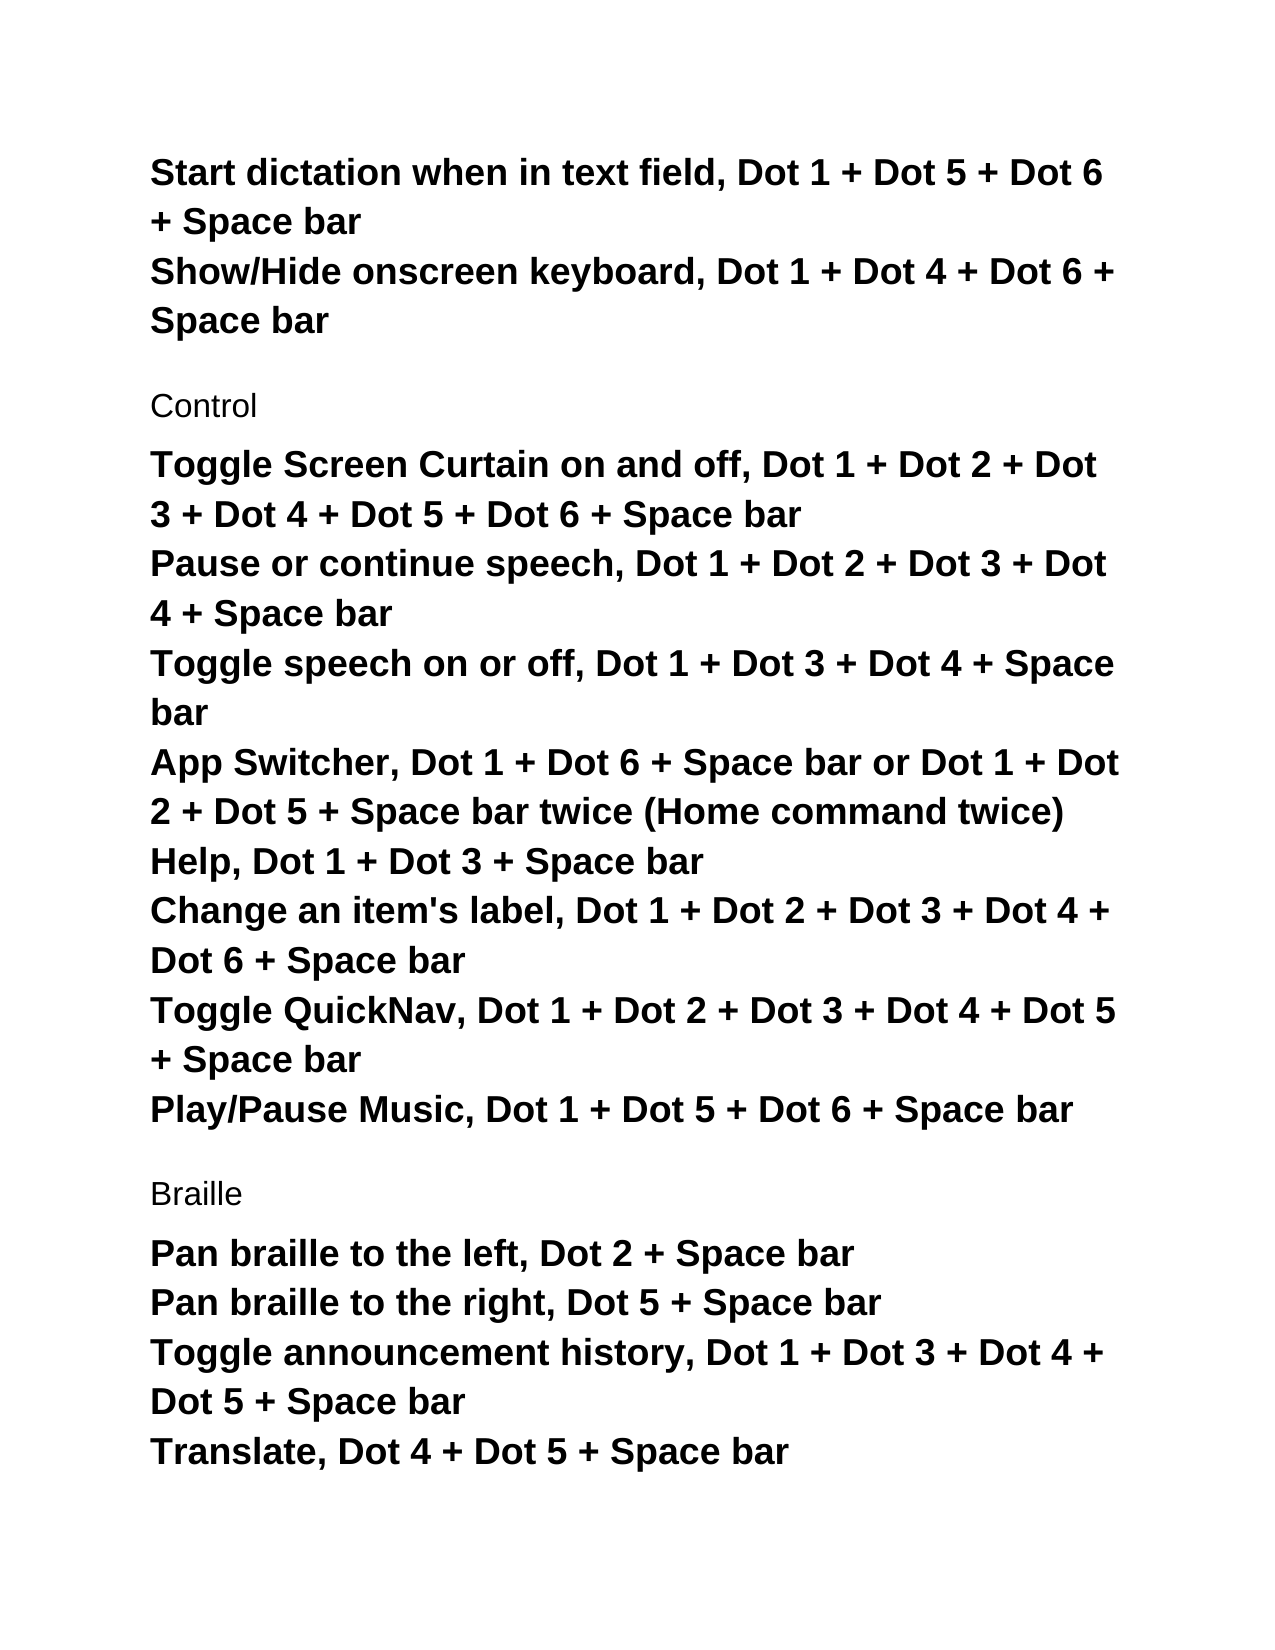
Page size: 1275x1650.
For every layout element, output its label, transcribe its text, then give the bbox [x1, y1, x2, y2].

text Toggle speech on or off, Dot 1 + Dot 3 + Dot 4 + Space bar [150, 641, 1125, 733]
text Toggle QuickNav, Dot 1 + Dot 2 + Dot 3 + Dot 4 + Dot 5 + Space bar [150, 988, 1125, 1081]
text Toggle Screen Curtain on and off, Dot 1 + Dot 2 + Dot 3 + Dot 4 + Dot 5 + Dot 6 + Space bar [150, 442, 1125, 535]
text Play/Pause Music, Dot 1 + Dot 5 + Dot 6 + Space bar [150, 1087, 1125, 1130]
text Change an item's label, Dot 1 + Dot 2 + Dot 3 + Dot 4 + Dot 6 + Space bar [150, 889, 1125, 981]
text Translate, Dot 4 + Dot 5 + Space bar [150, 1429, 1125, 1472]
text Toggle announcement history, Dot 1 + Dot 3 + Dot 4 + Dot 5 + Space bar [150, 1330, 1125, 1423]
text Show/Hide onscreen keyboard, Dot 1 + Dot 4 + Dot 6 + Space bar [150, 249, 1125, 342]
text App Switcher, Dot 1 + Dot 6 + Space bar or Dot 1 + Dot 2 + Dot 5 + Space bar twice (Home command twice) Help, Dot 1 + Dot 3 + Space bar [150, 740, 1125, 882]
subtitle Control [150, 386, 1125, 424]
text Pan braille to the right, Dot 5 + Space bar [150, 1280, 1125, 1323]
subtitle Braille [150, 1174, 1125, 1213]
text Pause or continue speech, Dot 1 + Dot 2 + Dot 3 + Dot 4 + Space bar [150, 542, 1125, 634]
text Pan braille to the left, Dot 2 + Space bar [150, 1231, 1125, 1274]
text Start dictation when in text field, Dot 1 + Dot 5 + Dot 6 + Space bar [150, 150, 1125, 243]
